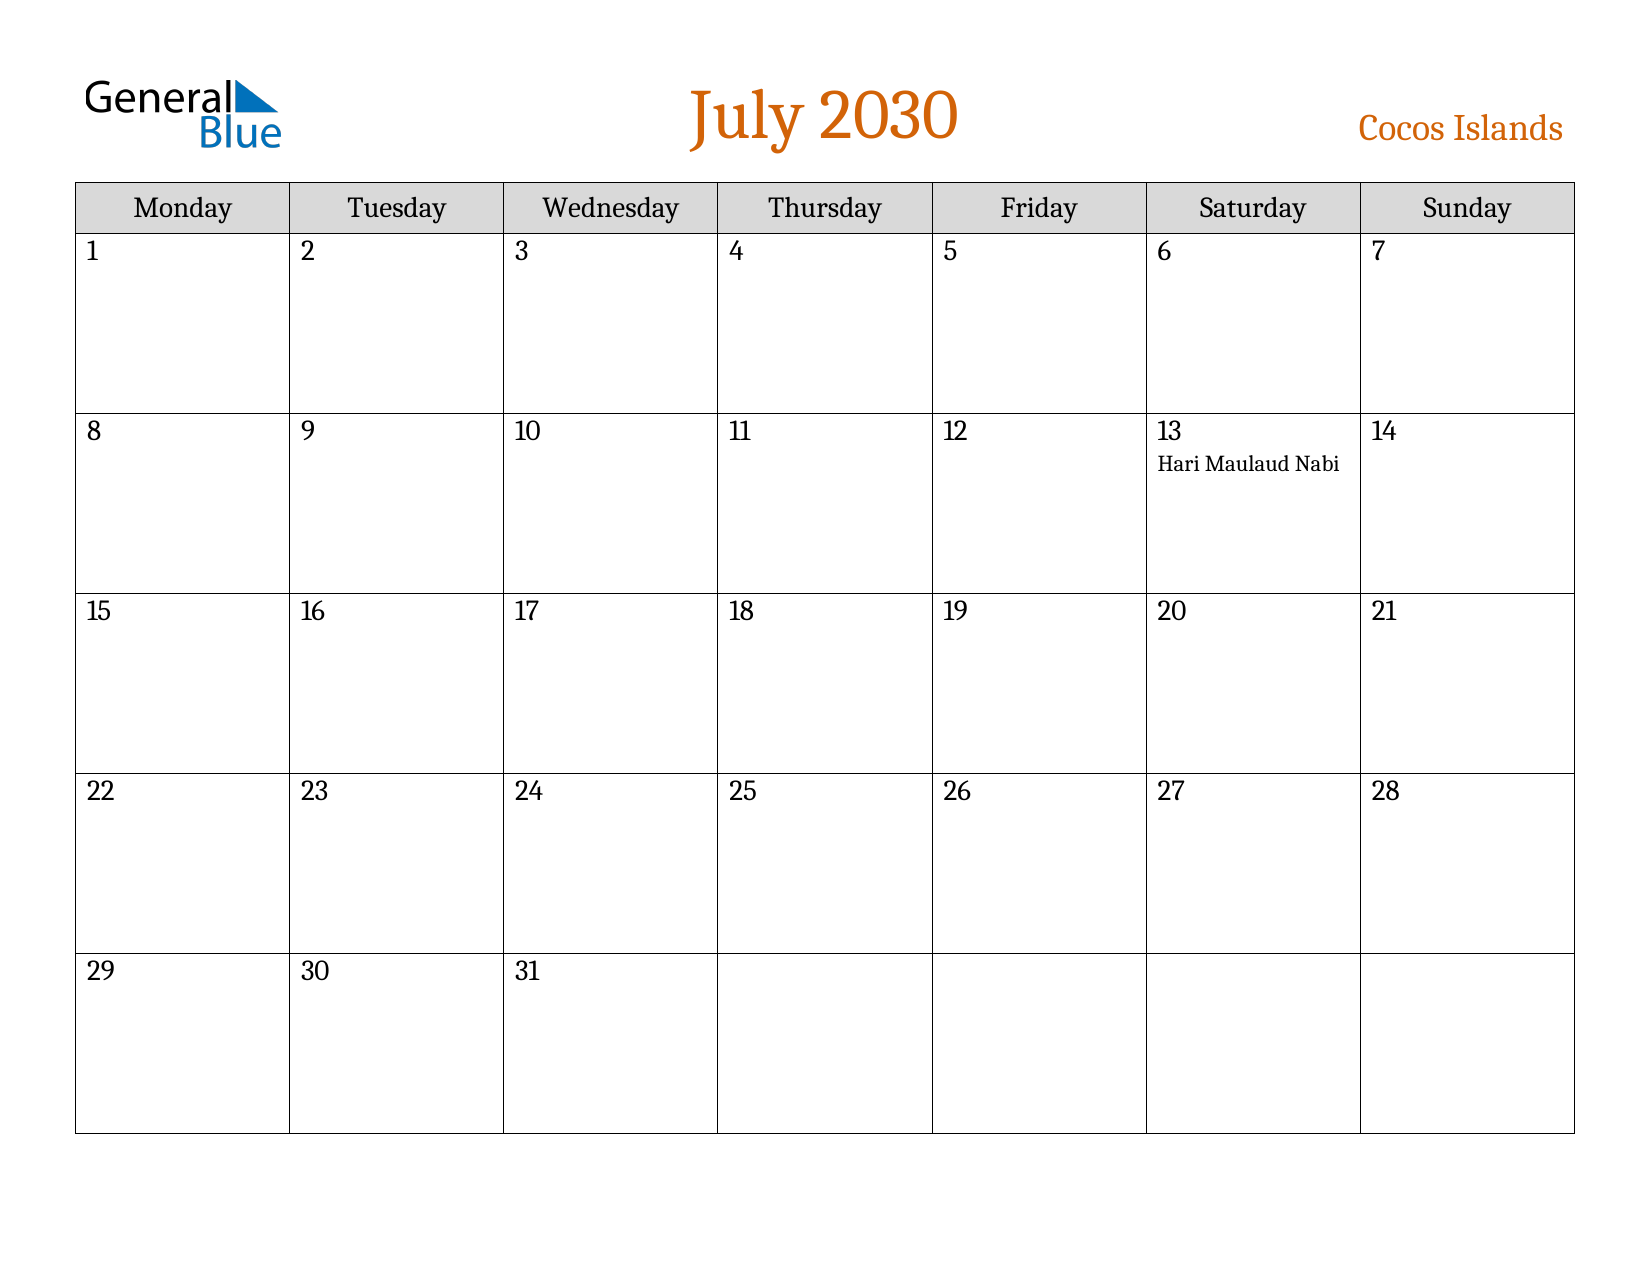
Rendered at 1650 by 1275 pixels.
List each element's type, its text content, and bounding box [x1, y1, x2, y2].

table_cell [1147, 630, 1360, 773]
table_cell [718, 270, 932, 413]
table_cell 12 [933, 414, 1146, 450]
table_cell 10 [504, 414, 717, 450]
table_cell 24 [504, 774, 717, 810]
table_cell [718, 990, 932, 1133]
table_cell 3 [504, 234, 717, 270]
table_cell 9 [290, 414, 503, 450]
table_cell Hari Maulaud Nabi [1147, 450, 1360, 593]
table_cell 14 [1361, 414, 1574, 450]
table_cell 11 [718, 414, 932, 450]
table_cell [1361, 630, 1574, 773]
table_cell [290, 270, 503, 413]
table_cell Thursday [718, 183, 932, 233]
table_cell Sunday [1361, 183, 1574, 233]
table_cell Saturday [1147, 183, 1360, 233]
table_header Cocos Islands [1146, 75, 1574, 182]
table_cell 23 [290, 774, 503, 810]
table_cell [933, 810, 1146, 953]
table_cell [290, 450, 503, 593]
table_cell [1147, 990, 1360, 1133]
table_cell Monday [76, 183, 289, 233]
table_cell [718, 450, 932, 593]
table_cell 16 [290, 594, 503, 630]
table_cell 5 [933, 234, 1146, 270]
table_cell Friday [933, 183, 1146, 233]
table_cell 22 [76, 774, 289, 810]
table_cell [718, 810, 932, 953]
table_cell [1361, 810, 1574, 953]
table_cell [76, 630, 289, 773]
table_cell [1361, 270, 1574, 413]
table_cell 28 [1361, 774, 1574, 810]
table_cell 19 [933, 594, 1146, 630]
table_cell [1361, 954, 1574, 990]
table_cell [504, 990, 717, 1133]
table_cell 20 [1147, 594, 1360, 630]
table_cell [1147, 270, 1360, 413]
table_cell 17 [504, 594, 717, 630]
table_cell Tuesday [290, 183, 503, 233]
table_cell 6 [1147, 234, 1360, 270]
table_cell [76, 270, 289, 413]
table_cell 29 [76, 954, 289, 990]
table_cell 2 [290, 234, 503, 270]
table_cell [933, 954, 1146, 990]
table_cell [504, 630, 717, 773]
table_cell 26 [933, 774, 1146, 810]
table_cell [933, 450, 1146, 593]
table_cell [1147, 810, 1360, 953]
table_cell [76, 810, 289, 953]
table_cell [1361, 450, 1574, 593]
table_cell [1147, 954, 1360, 990]
table_cell [718, 630, 932, 773]
table_cell [76, 450, 289, 593]
picture [86, 80, 281, 148]
table_cell 27 [1147, 774, 1360, 810]
table_cell 7 [1361, 234, 1574, 270]
table_cell [718, 954, 932, 990]
table_cell [1361, 990, 1574, 1133]
table_cell 4 [718, 234, 932, 270]
table_cell [933, 990, 1146, 1133]
table_cell [504, 810, 717, 953]
table_cell 8 [76, 414, 289, 450]
table_header July 2030 [504, 75, 1146, 182]
table_cell [933, 270, 1146, 413]
table_cell [76, 990, 289, 1133]
table_cell [290, 990, 503, 1133]
table_cell Wednesday [504, 183, 717, 233]
table_cell [504, 270, 717, 413]
table_cell 13 [1147, 414, 1360, 450]
table_cell [933, 630, 1146, 773]
table_cell 15 [76, 594, 289, 630]
table_cell [290, 810, 503, 953]
table_cell [290, 630, 503, 773]
table_cell 18 [718, 594, 932, 630]
table_cell 1 [76, 234, 289, 270]
table_cell 30 [290, 954, 503, 990]
table_header [76, 75, 503, 182]
table_cell 25 [718, 774, 932, 810]
table_cell 21 [1361, 594, 1574, 630]
table_cell 31 [504, 954, 717, 990]
table_cell [504, 450, 717, 593]
